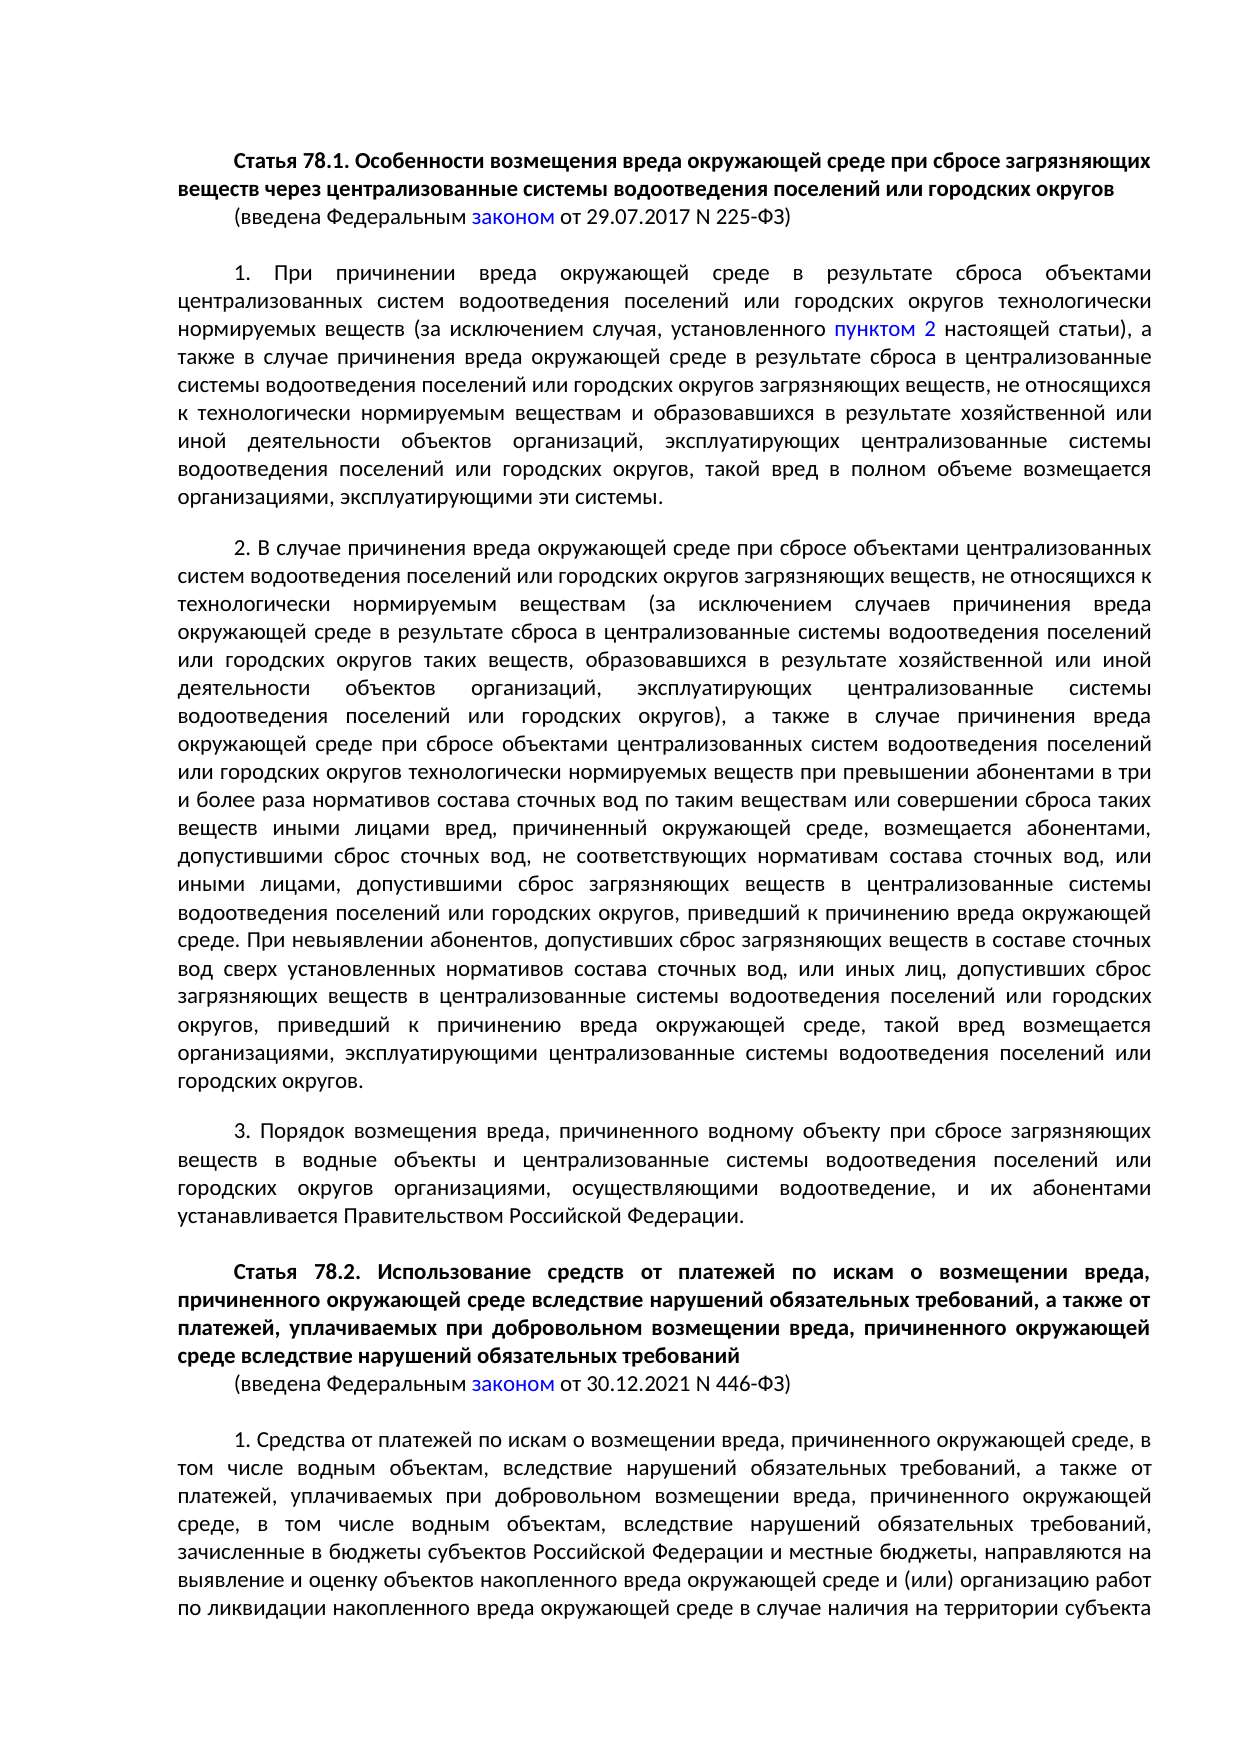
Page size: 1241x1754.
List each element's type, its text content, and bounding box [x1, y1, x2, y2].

text Статья 78.1. Особенности возмещения вреда окружающей среде при сбросе загрязняющих веществ через централизованные системы водоотведения поселений или городских округов [177, 146, 1152, 202]
text (введена Федеральным законом от 29.07.2017 N 225-ФЗ) [177, 202, 1152, 230]
text (введена Федеральным законом от 30.12.2021 N 446-ФЗ) [177, 1369, 1152, 1397]
text Статья 78.2. Использование средств от платежей по искам о возмещении вреда, причиненного окружающей среде вследствие нарушений обязательных требований, а также от платежей, уплачиваемых при добровольном возмещении вреда, причиненного окружающей среде вследствие нарушений обязательных требований [177, 1257, 1152, 1369]
text 3. Порядок возмещения вреда, причиненного водному объекту при сбросе загрязняющих веществ в водные объекты и централизованные системы водоотведения поселений или городских округов организациями, осуществляющими водоотведение, и их абонентами устанавливается Правительством Российской Федерации. [177, 1117, 1152, 1229]
text 2. В случае причинения вреда окружающей среде при сбросе объектами централизованных систем водоотведения поселений или городских округов загрязняющих веществ, не относящихся к технологически нормируемым веществам (за исключением случаев причинения вреда окружающей среде в результате сброса в централизованные системы водоотведения поселений или городских округов таких веществ, образовавшихся в результате хозяйственной или иной деятельности объектов организаций, эксплуатирующих централизованные системы водоотведения поселений или городских округов), а также в случае причинения вреда окружающей среде при сбросе объектами централизованных систем водоотведения поселений или городских округов технологически нормируемых веществ при превышении абонентами в три и более раза нормативов состава сточных вод по таким веществам или совершении сброса таких веществ иными лицами вред, причиненный окружающей среде, возмещается абонентами, допустившими сброс сточных вод, не соответствующих нормативам состава сточных вод, или иными лицами, допустившими сброс загрязняющих веществ в централизованные системы водоотведения поселений или городских округов, приведший к причинению вреда окружающей среде. При невыявлении абонентов, допустивших сброс загрязняющих веществ в составе сточных вод сверх установленных нормативов состава сточных вод, или иных лиц, допустивших сброс загрязняющих веществ в централизованные системы водоотведения поселений или городских округов, приведший к причинению вреда окружающей среде, такой вред возмещается организациями, эксплуатирующими централизованные системы водоотведения поселений или городских округов. [177, 533, 1152, 1094]
text 1. При причинении вреда окружающей среде в результате сброса объектами централизованных систем водоотведения поселений или городских округов технологически нормируемых веществ (за исключением случая, установленного пунктом 2 настоящей статьи), а также в случае причинения вреда окружающей среде в результате сброса в централизованные системы водоотведения поселений или городских округов загрязняющих веществ, не относящихся к технологически нормируемым веществам и образовавшихся в результате хозяйственной или иной деятельности объектов организаций, эксплуатирующих централизованные системы водоотведения поселений или городских округов, такой вред в полном объеме возмещается организациями, эксплуатирующими эти системы. [177, 258, 1152, 510]
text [177, 1425, 1152, 1621]
